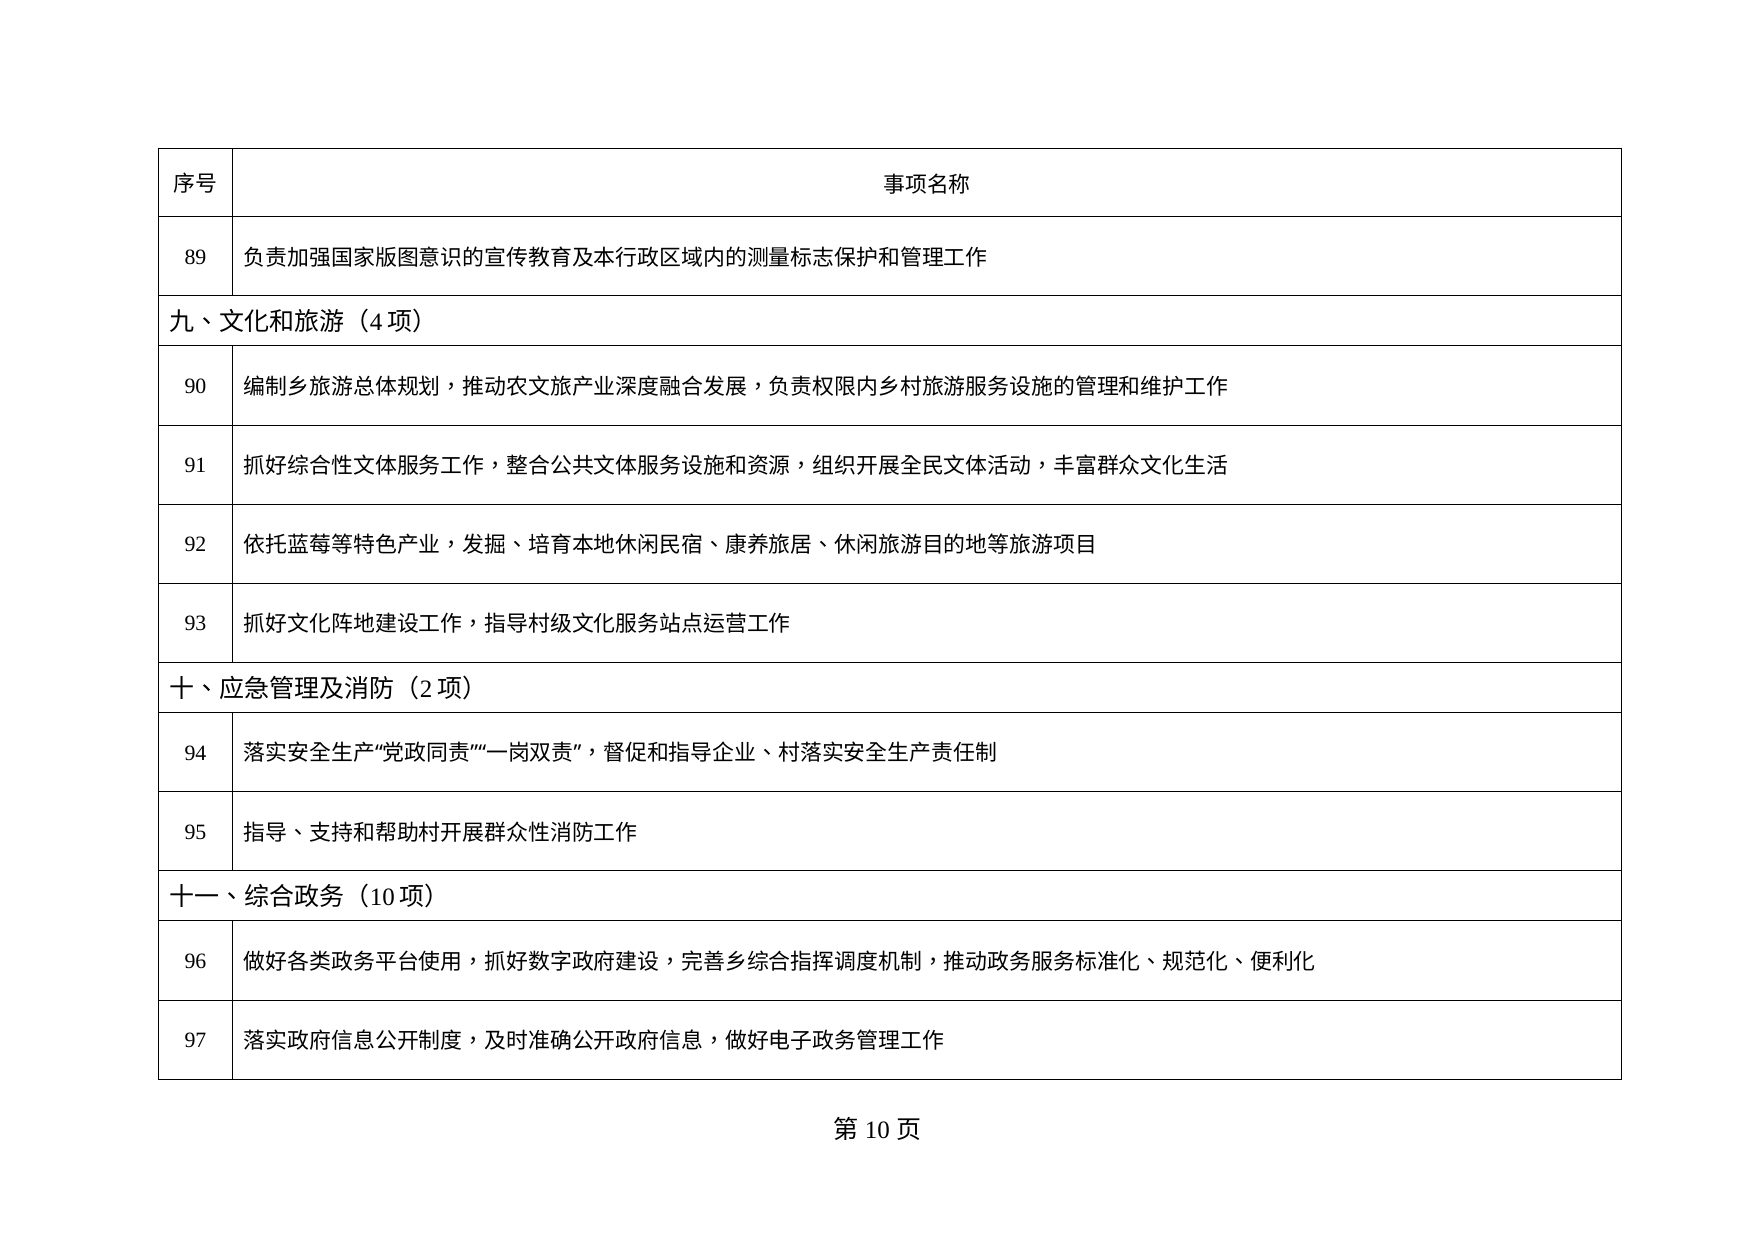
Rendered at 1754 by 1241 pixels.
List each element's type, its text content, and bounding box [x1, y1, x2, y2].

table_cell 92 [159, 505, 232, 583]
table_cell 97 [159, 1001, 232, 1079]
table_cell 依托蓝莓等特色产业，发掘、培育本地休闲民宿、康养旅居、休闲旅游目的地等旅游项目 [233, 505, 1621, 583]
table_cell 落实安全生产“党政同责”“一岗双责”，督促和指导企业、村落实安全生产责任制 [233, 713, 1621, 791]
table_cell 做好各类政务平台使用，抓好数字政府建设，完善乡综合指挥调度机制，推动政务服务标准化、规范化、便利化 [233, 921, 1621, 999]
table_cell 指导、支持和帮助村开展群众性消防工作 [233, 792, 1621, 870]
table_cell 编制乡旅游总体规划，推动农文旅产业深度融合发展，负责权限内乡村旅游服务设施的管理和维护工作 [233, 346, 1621, 424]
table_cell 抓好文化阵地建设工作，指导村级文化服务站点运营工作 [233, 584, 1621, 662]
table_cell 落实政府信息公开制度，及时准确公开政府信息，做好电子政务管理工作 [233, 1001, 1621, 1079]
table_cell 十、应急管理及消防（2项） [159, 663, 1621, 712]
table_cell 95 [159, 792, 232, 870]
table_cell 90 [159, 346, 232, 424]
table_cell 九、文化和旅游（4项） [159, 296, 1621, 345]
table_cell 91 [159, 426, 232, 504]
table_cell 抓好综合性文体服务工作，整合公共文体服务设施和资源，组织开展全民文体活动，丰富群众文化生活 [233, 426, 1621, 504]
table_cell 96 [159, 921, 232, 999]
table_cell 十一、综合政务（10项） [159, 871, 1621, 920]
table_header 序号 [159, 149, 232, 216]
table_cell 89 [159, 217, 232, 295]
table_cell 94 [159, 713, 232, 791]
table_header 事项名称 [233, 149, 1621, 216]
table_cell 负责加强国家版图意识的宣传教育及本行政区域内的测量标志保护和管理工作 [233, 217, 1621, 295]
table_cell 93 [159, 584, 232, 662]
